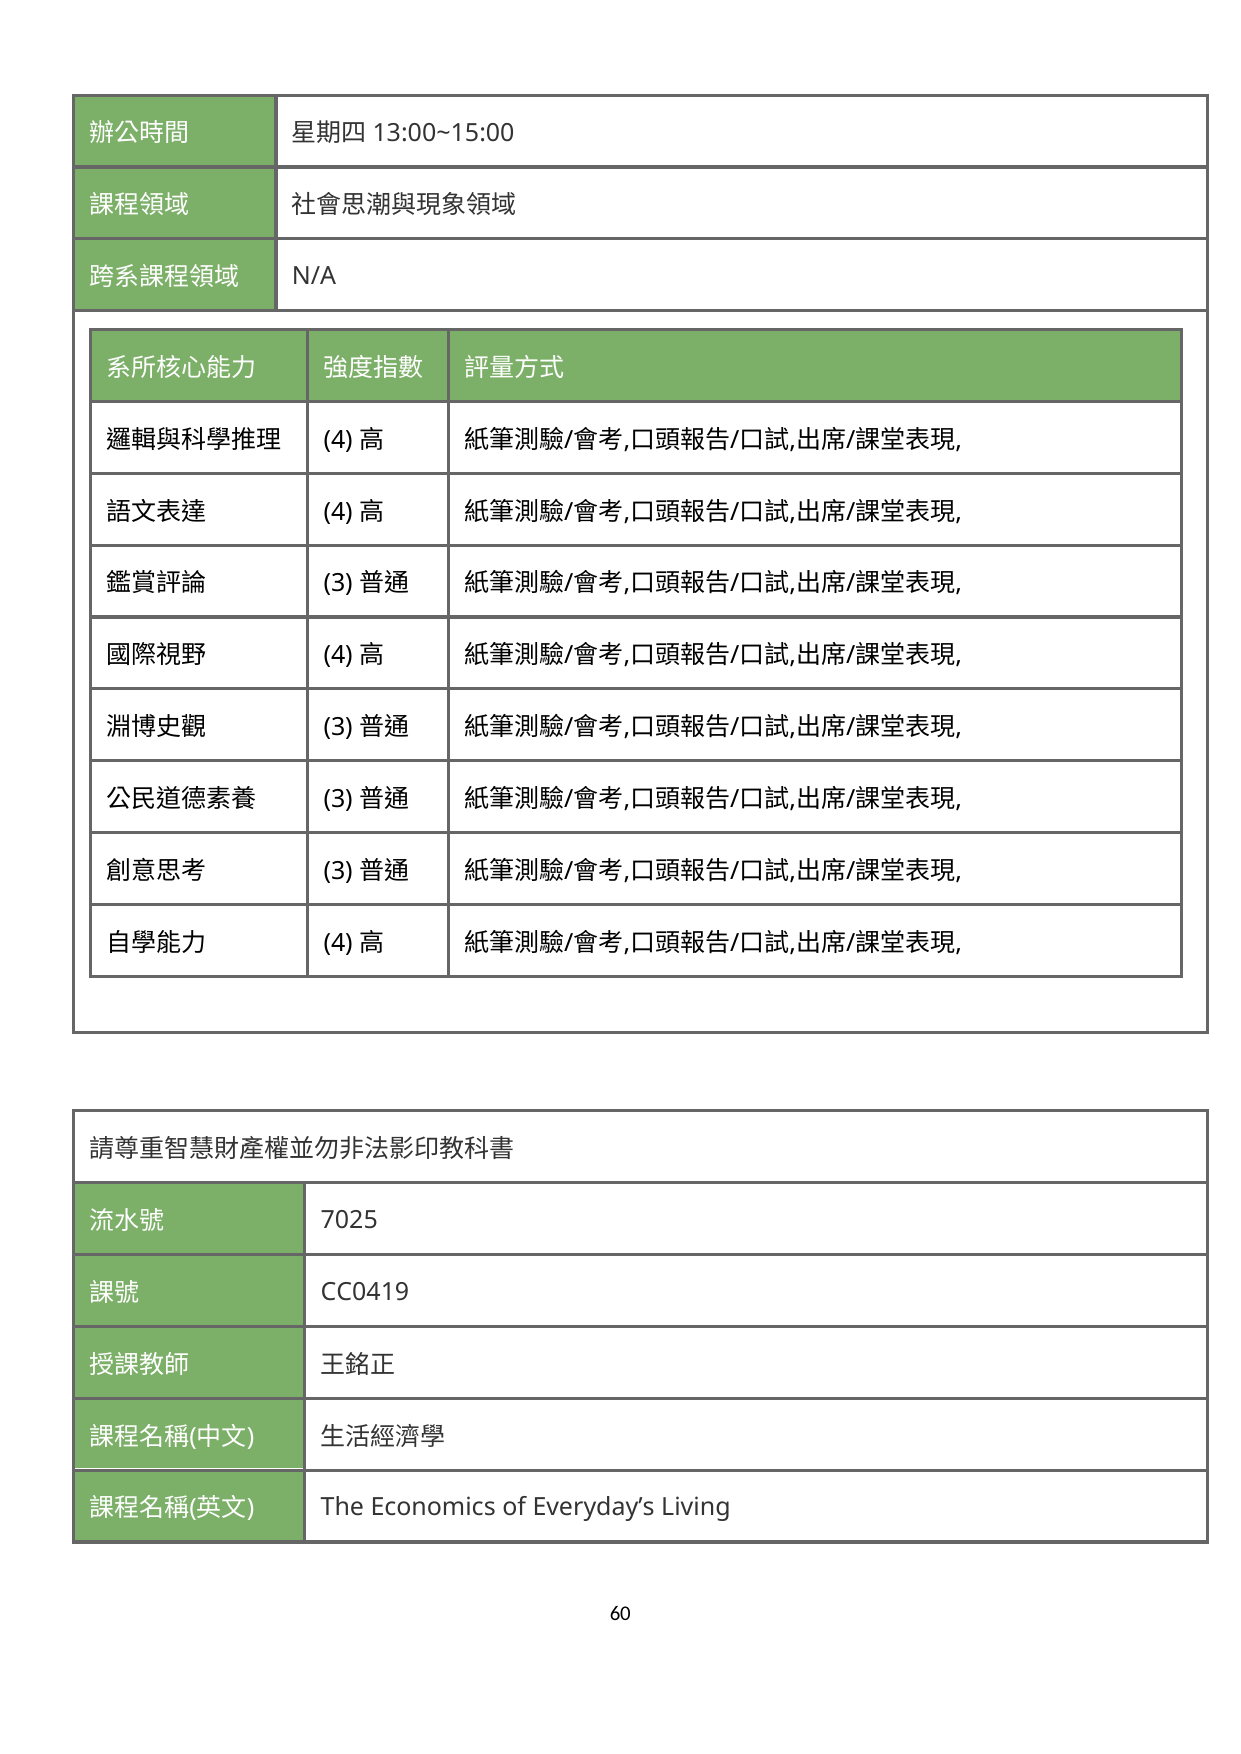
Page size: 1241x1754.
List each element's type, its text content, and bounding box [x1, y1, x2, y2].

table_cell The Economics of Everyday’s Living [306, 1472, 1206, 1540]
table_cell 生活經濟學 [306, 1400, 1206, 1468]
table_cell 星期四 13:00~15:00 [278, 97, 1206, 165]
table_cell 課程名稱(中文) [75, 1400, 303, 1468]
table_cell 課程名稱(英文) [75, 1472, 303, 1540]
table_cell 授課教師 [75, 1328, 303, 1397]
table_cell 跨系課程領域 [75, 240, 274, 309]
table_cell 辦公時間 [75, 97, 274, 165]
table_cell 課程領域 [75, 169, 274, 237]
table_cell 7025 [306, 1184, 1206, 1253]
table_cell 流水號 [75, 1184, 303, 1253]
table_cell 課號 [75, 1256, 303, 1325]
table_cell 社會思潮與現象領域 [278, 169, 1206, 237]
table_cell N/A [278, 240, 1206, 309]
table_cell [75, 312, 1206, 1031]
table_cell CC0419 [306, 1256, 1206, 1325]
table_cell 王銘正 [306, 1328, 1206, 1397]
table_header 請尊重智慧財產權並勿非法影印教科書 [75, 1112, 1206, 1181]
